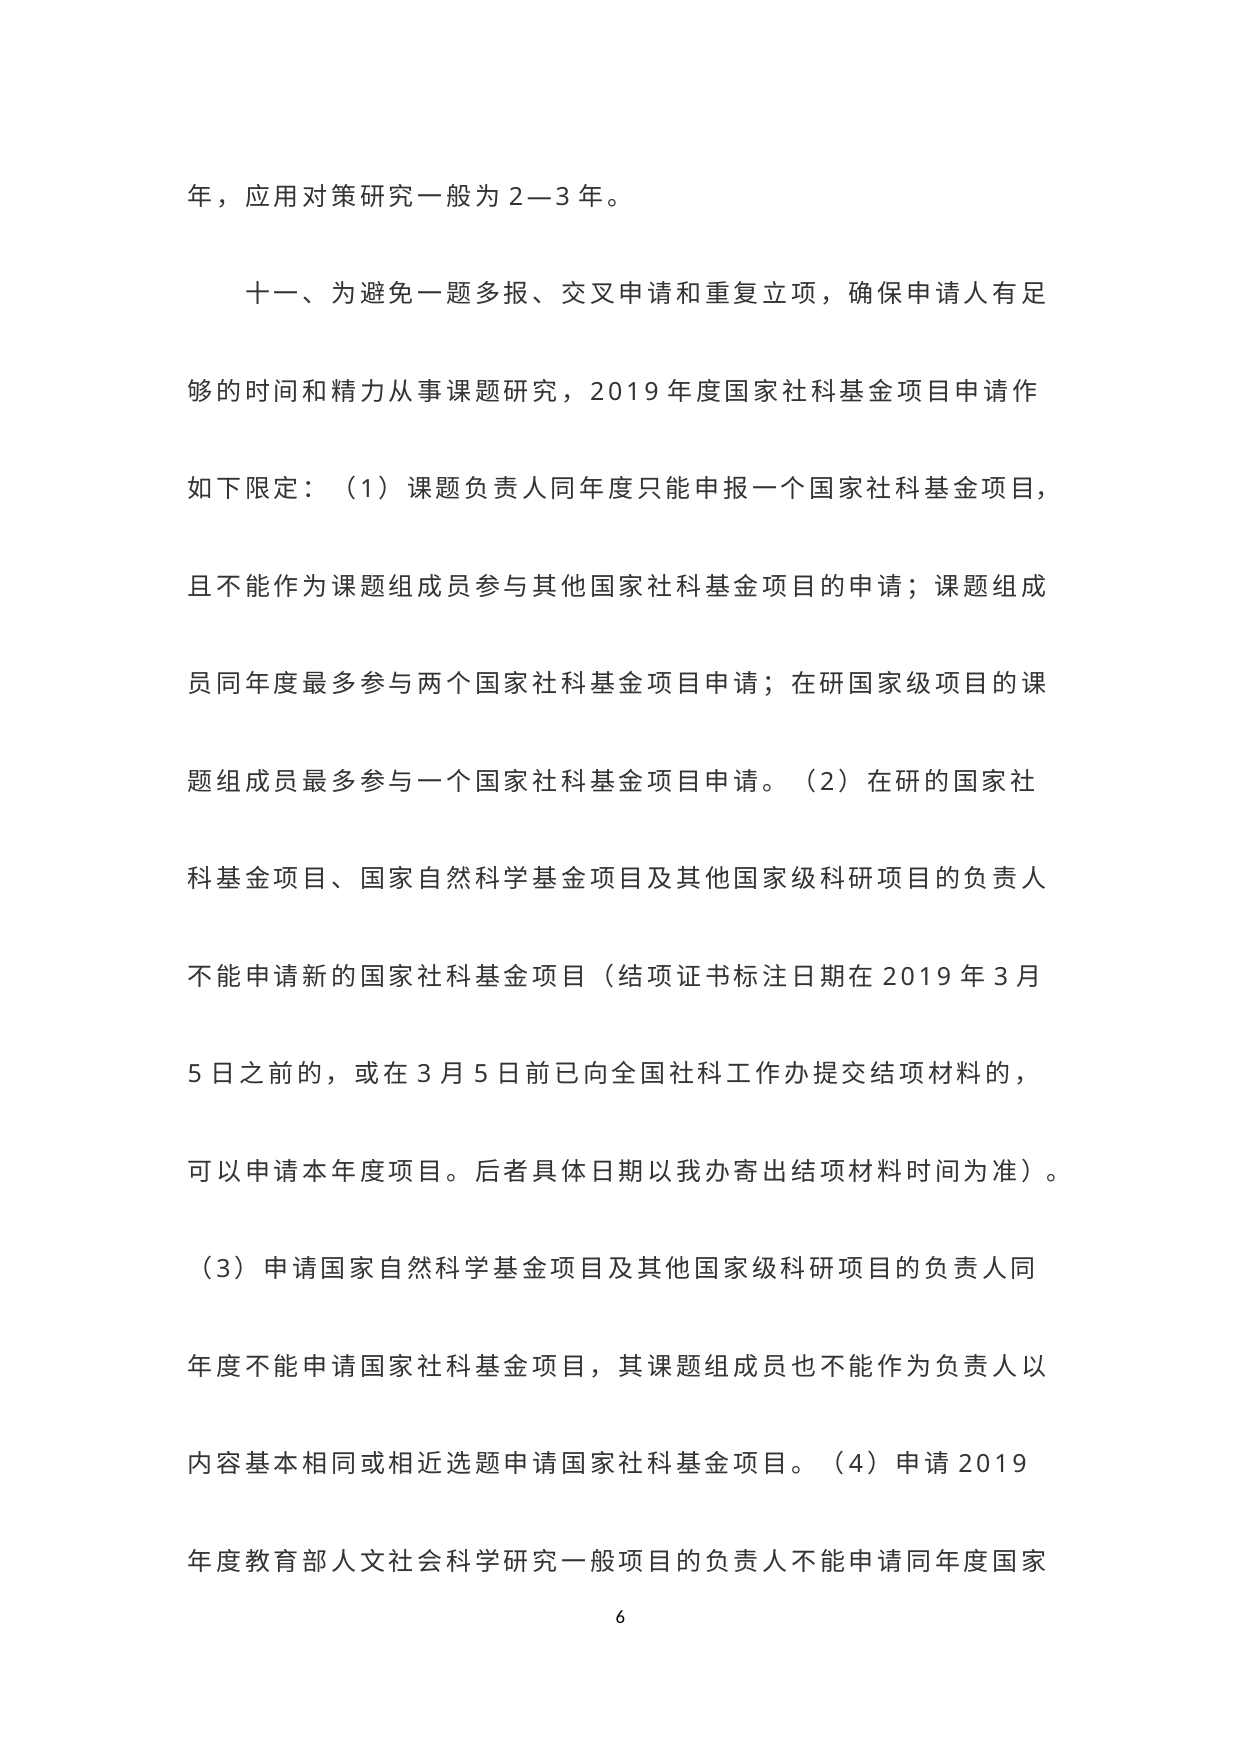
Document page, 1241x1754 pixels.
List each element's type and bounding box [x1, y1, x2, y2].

text [187, 162, 1053, 1592]
